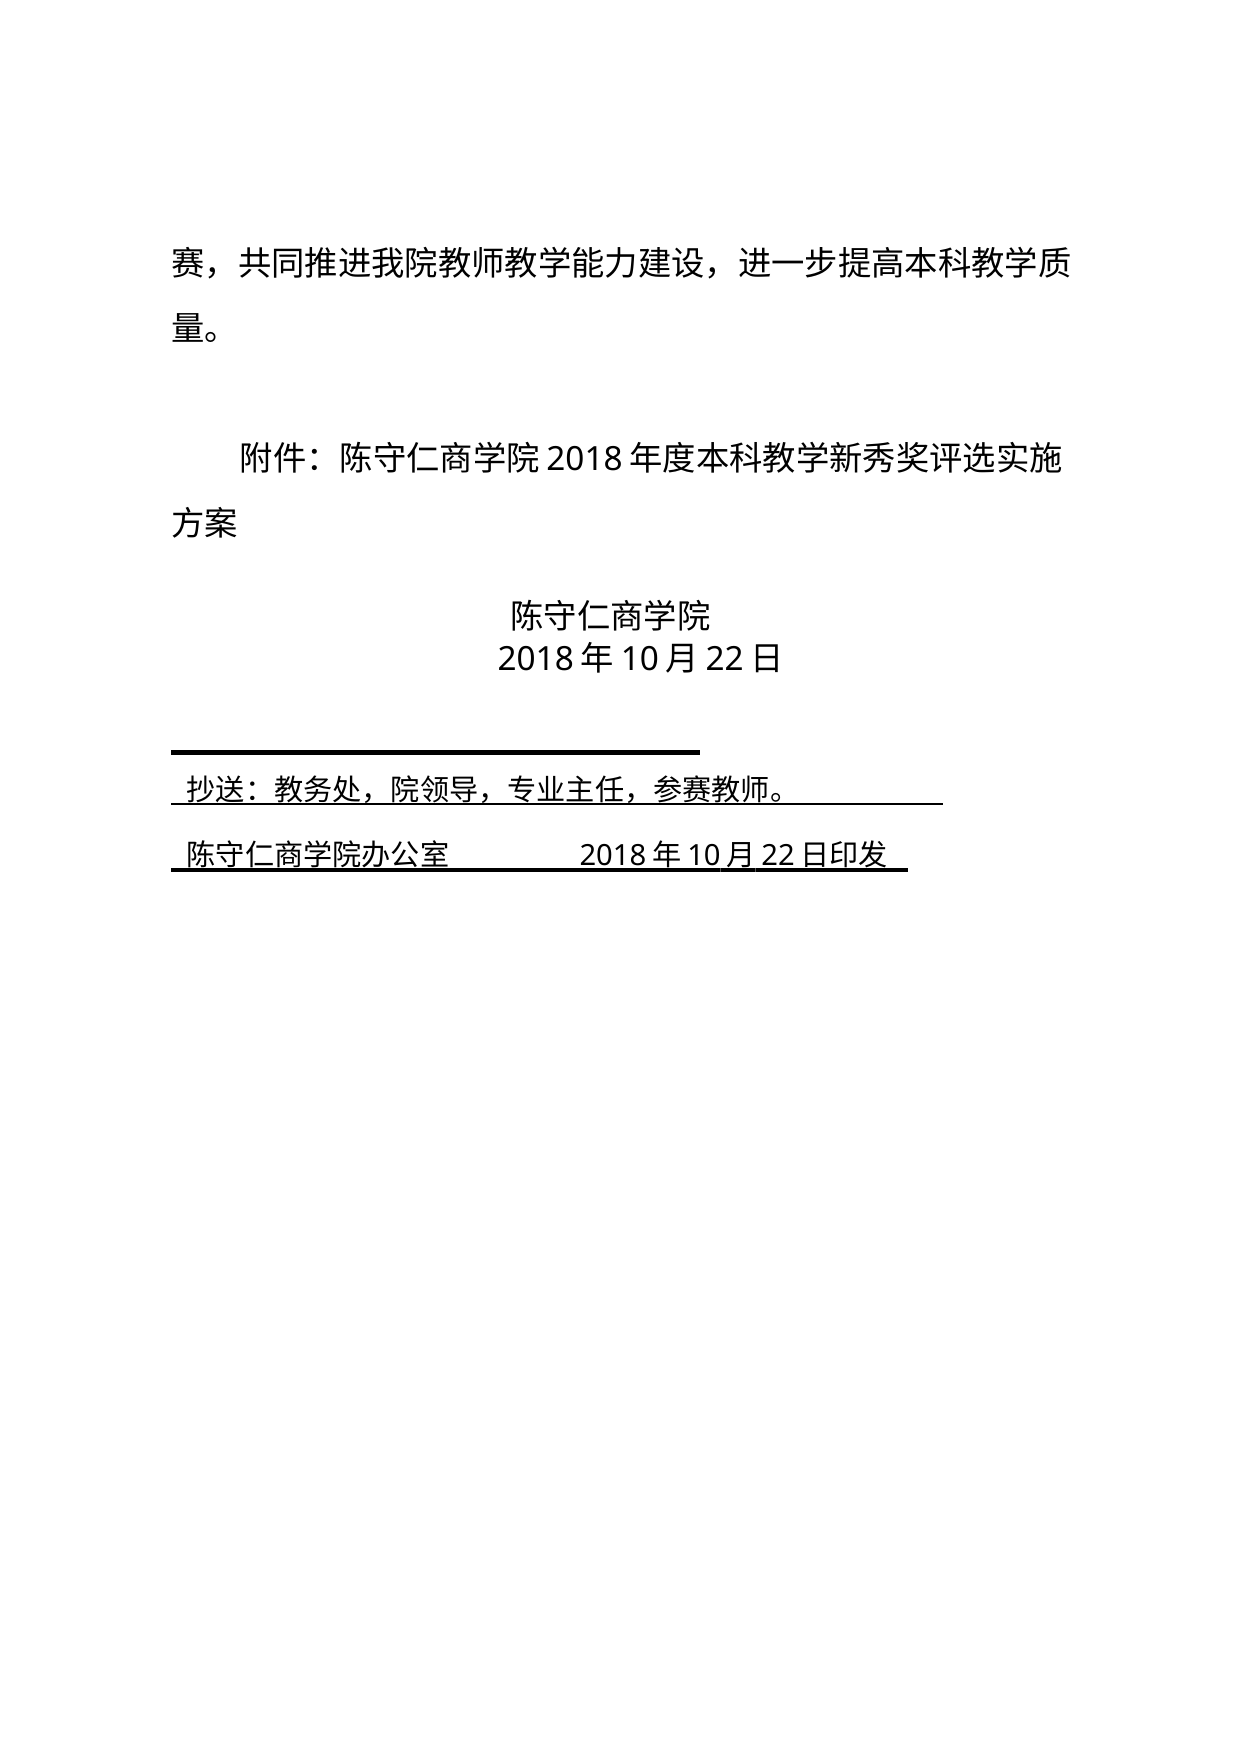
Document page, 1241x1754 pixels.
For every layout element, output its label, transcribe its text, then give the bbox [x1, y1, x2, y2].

text 2018年10月22日 [171, 637, 1081, 678]
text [171, 228, 1081, 358]
text 附件：陈守仁商学院2018年度本科教学新秀奖评选实施方案 [171, 423, 1081, 553]
text 陈守仁商学院 [171, 595, 1081, 637]
text 陈守仁商学院办公室 2018年10月22日印发 [171, 820, 1081, 885]
text 抄送：教务处，院领导，专业主任，参赛教师。 [171, 755, 1081, 820]
